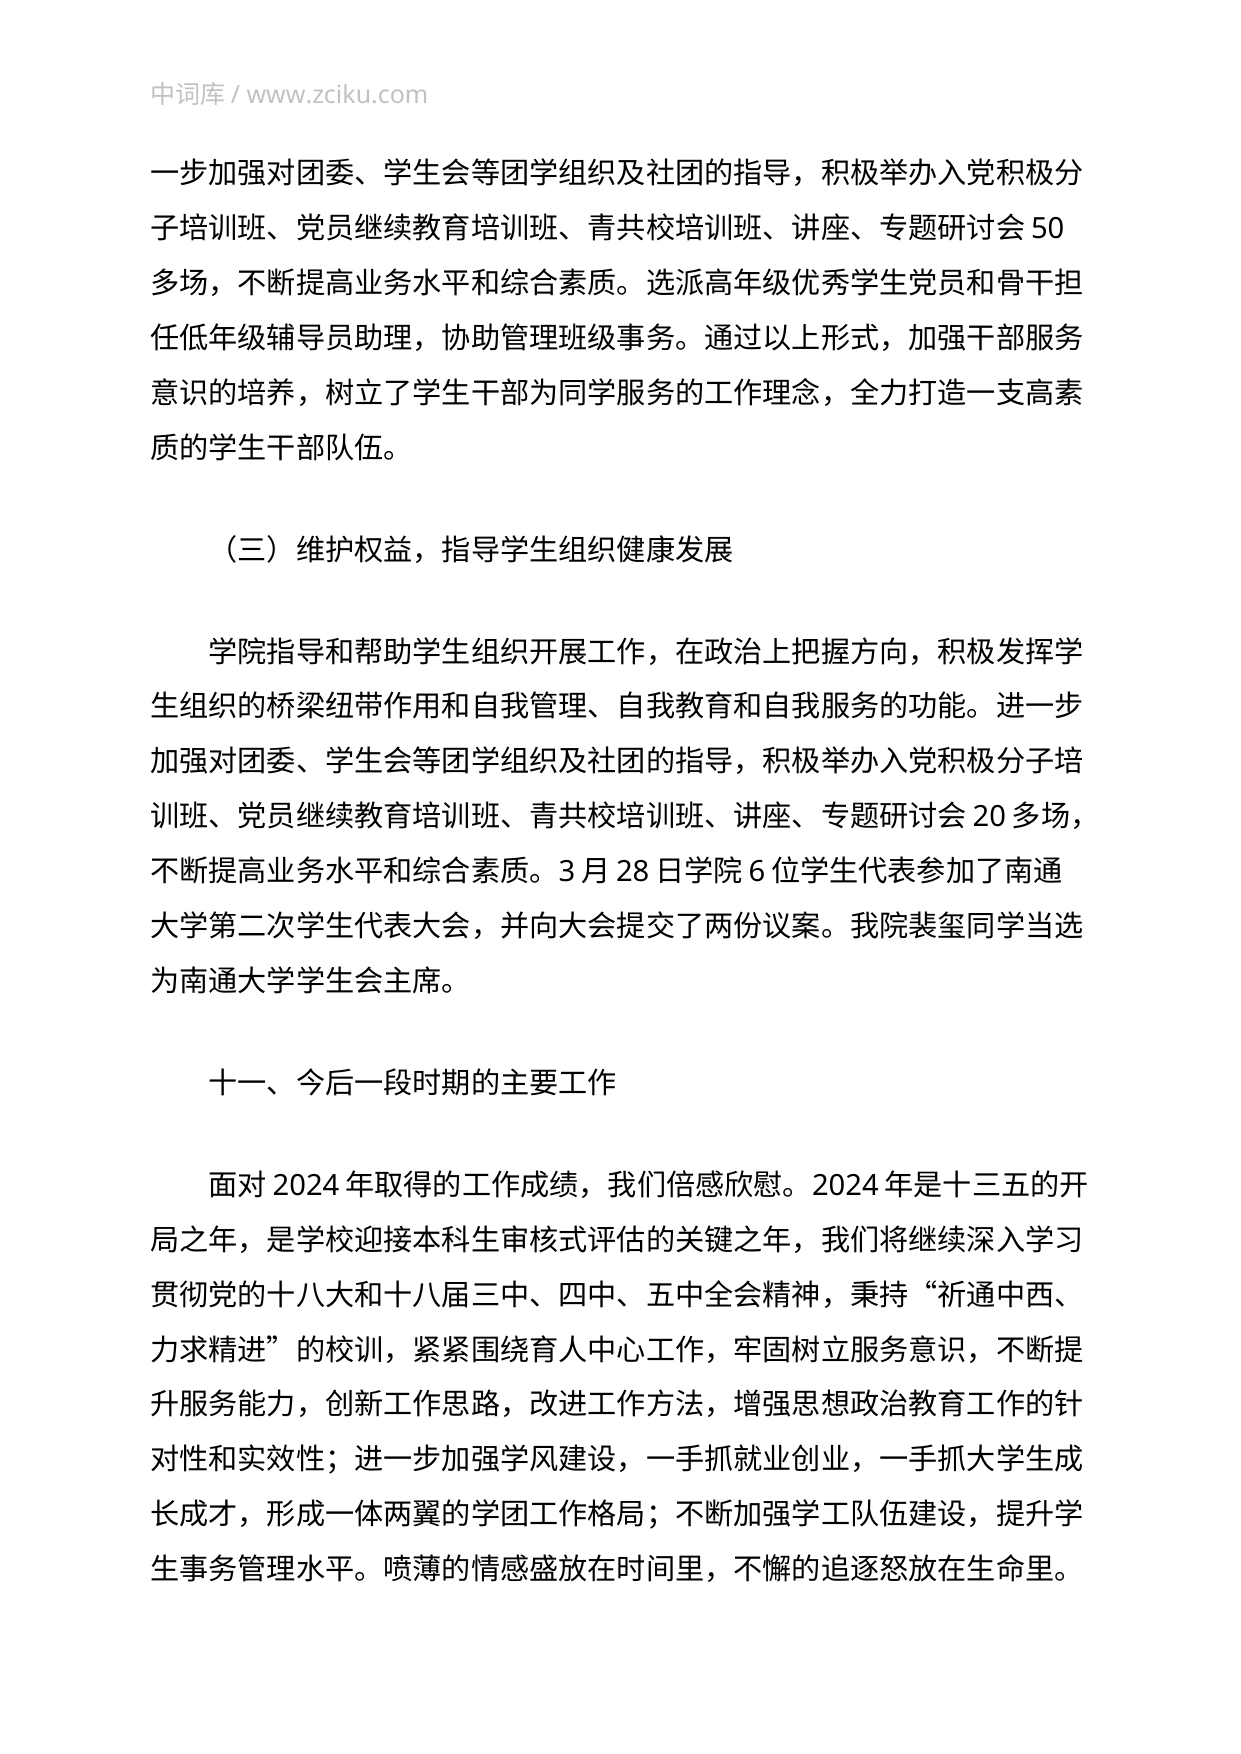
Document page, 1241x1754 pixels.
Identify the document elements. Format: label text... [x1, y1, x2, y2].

text 十一、今后一段时期的主要工作 [150, 1059, 1090, 1102]
text 学院指导和帮助学生组织开展工作，在政治上把握方向，积极发挥学生组织的桥梁纽带作用和自我管理、自我教育和自我服务的功能。进一步加强对团委、学生会等团学组织及社团的指导，积极举办入党积极分子培训班、党员继续教育培训班、青共校培训班、讲座、专题研讨会20多场，不断提高业务水平和综合素质。3月28日学院6位学生代表参加了南通大学第二次学生代表大会，并向大会提交了两份议案。我院裴玺同学当选为南通大学学生会主席。 [150, 628, 1090, 1000]
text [150, 150, 1090, 467]
text （三）维护权益，指导学生组织健康发展 [150, 526, 1090, 569]
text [150, 1161, 1090, 1588]
